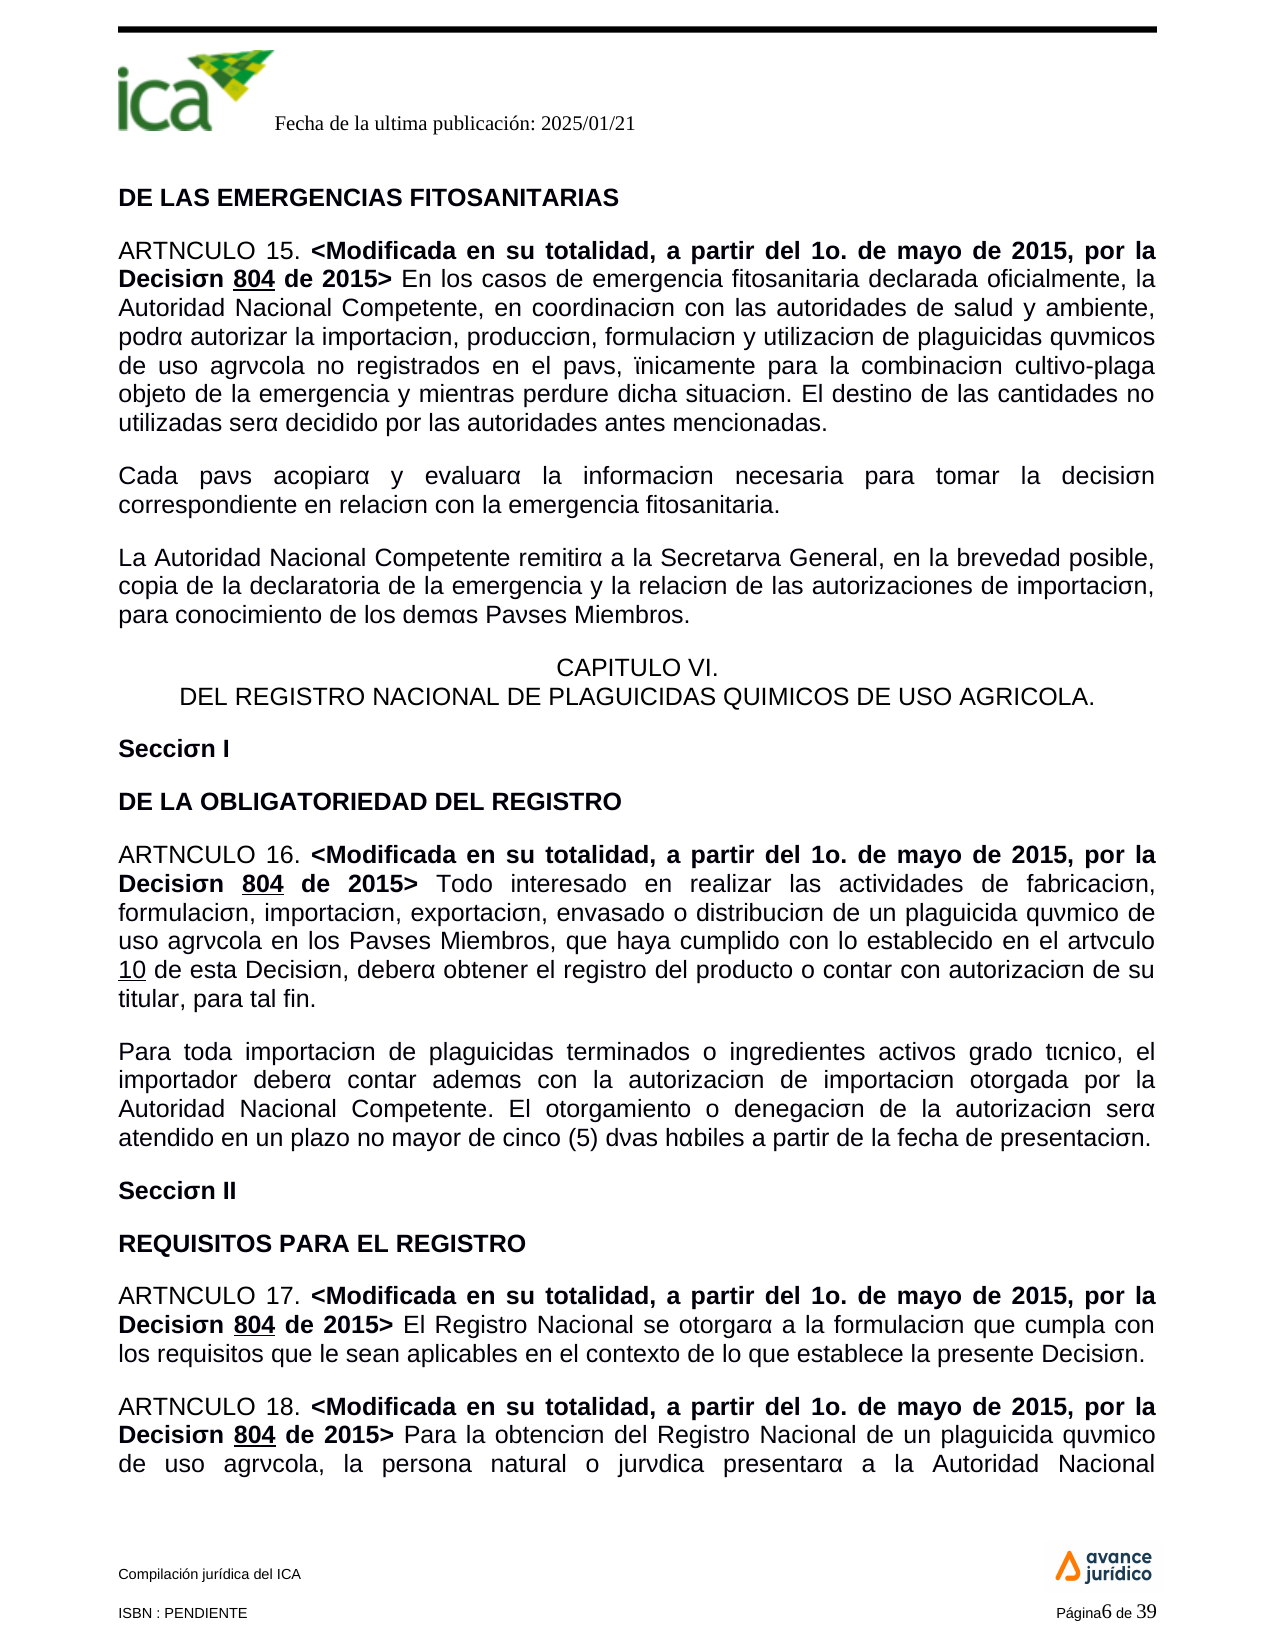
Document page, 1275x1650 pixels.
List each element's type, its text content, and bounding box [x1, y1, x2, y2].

text Cada paνs acopiarα y evaluarα la informaciσn necesaria para tomar la decisiσn correspondiente en relaciσn con la emergencia fitosanitaria. [118, 461, 1157, 518]
text Secciσn II [118, 1176, 1157, 1204]
text &$CAPITULO VI. [118, 653, 1157, 682]
text Para toda importaciσn de plaguicidas terminados o ingredientes activos grado tιcnico, el importador deberα contar ademαs con la autorizaciσn de importaciσn otorgada por la Autoridad Nacional Competente. El otorgamiento o denegaciσn de la autorizaciσn serα atendido en un plazo no mayor de cinco (5) dνas hαbiles a partir de la fecha de presentaciσn. [118, 1037, 1157, 1152]
text DE LA OBLIGATORIEDAD DEL REGISTRO [118, 787, 1157, 816]
text DE LAS EMERGENCIAS FITOSANITARIAS [118, 183, 1157, 212]
text DEL REGISTRO NACIONAL DE PLAGUICIDAS QUIMICOS DE USO AGRICOLA. [118, 682, 1157, 710]
text La Autoridad Nacional Competente remitirα a la Secretarνa General, en la brevedad posible, copia de la declaratoria de la emergencia y la relaciσn de las autorizaciones de importaciσn, para conocimiento de los demαs Paνses Miembros. [118, 543, 1157, 629]
text Secciσn I [118, 734, 1157, 763]
text REQUISITOS PARA EL REGISTRO [118, 1228, 1157, 1257]
text &$ARTΝCULO 15. <Modificada en su totalidad, a partir del 1o. de mayo de 2015, por la Decisiσn 804 de 2015> En los casos de emergencia fitosanitaria declarada oficialmente, la Autoridad Nacional Competente, en coordinaciσn con las autoridades de salud y ambiente, podrα autorizar la importaciσn, producciσn, formulaciσn y utilizaciσn de plaguicidas quνmicos de uso agrνcola no registrados en el paνs, ϊnicamente para la combinaciσn cultivo-plaga objeto de la emergencia y mientras perdure dicha situaciσn. El destino de las cantidades no utilizadas serα decidido por las autoridades antes mencionadas. [118, 236, 1157, 437]
text &$ARTΝCULO 16. <Modificada en su totalidad, a partir del 1o. de mayo de 2015, por la Decisiσn 804 de 2015> Todo interesado en realizar las actividades de fabricaciσn, formulaciσn, importaciσn, exportaciσn, envasado o distribuciσn de un plaguicida quνmico de uso agrνcola en los Paνses Miembros, que haya cumplido con lo establecido en el artνculo 10 de esta Decisiσn, deberα obtener el registro del producto o contar con autorizaciσn de su titular, para tal fin. [118, 840, 1157, 1013]
text &$ARTΝCULO 17. <Modificada en su totalidad, a partir del 1o. de mayo de 2015, por la Decisiσn 804 de 2015> El Registro Nacional se otorgarα a la formulaciσn que cumpla con los requisitos que le sean aplicables en el contexto de lo que establece la presente Decisiσn. [118, 1281, 1157, 1368]
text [118, 1392, 1157, 1478]
